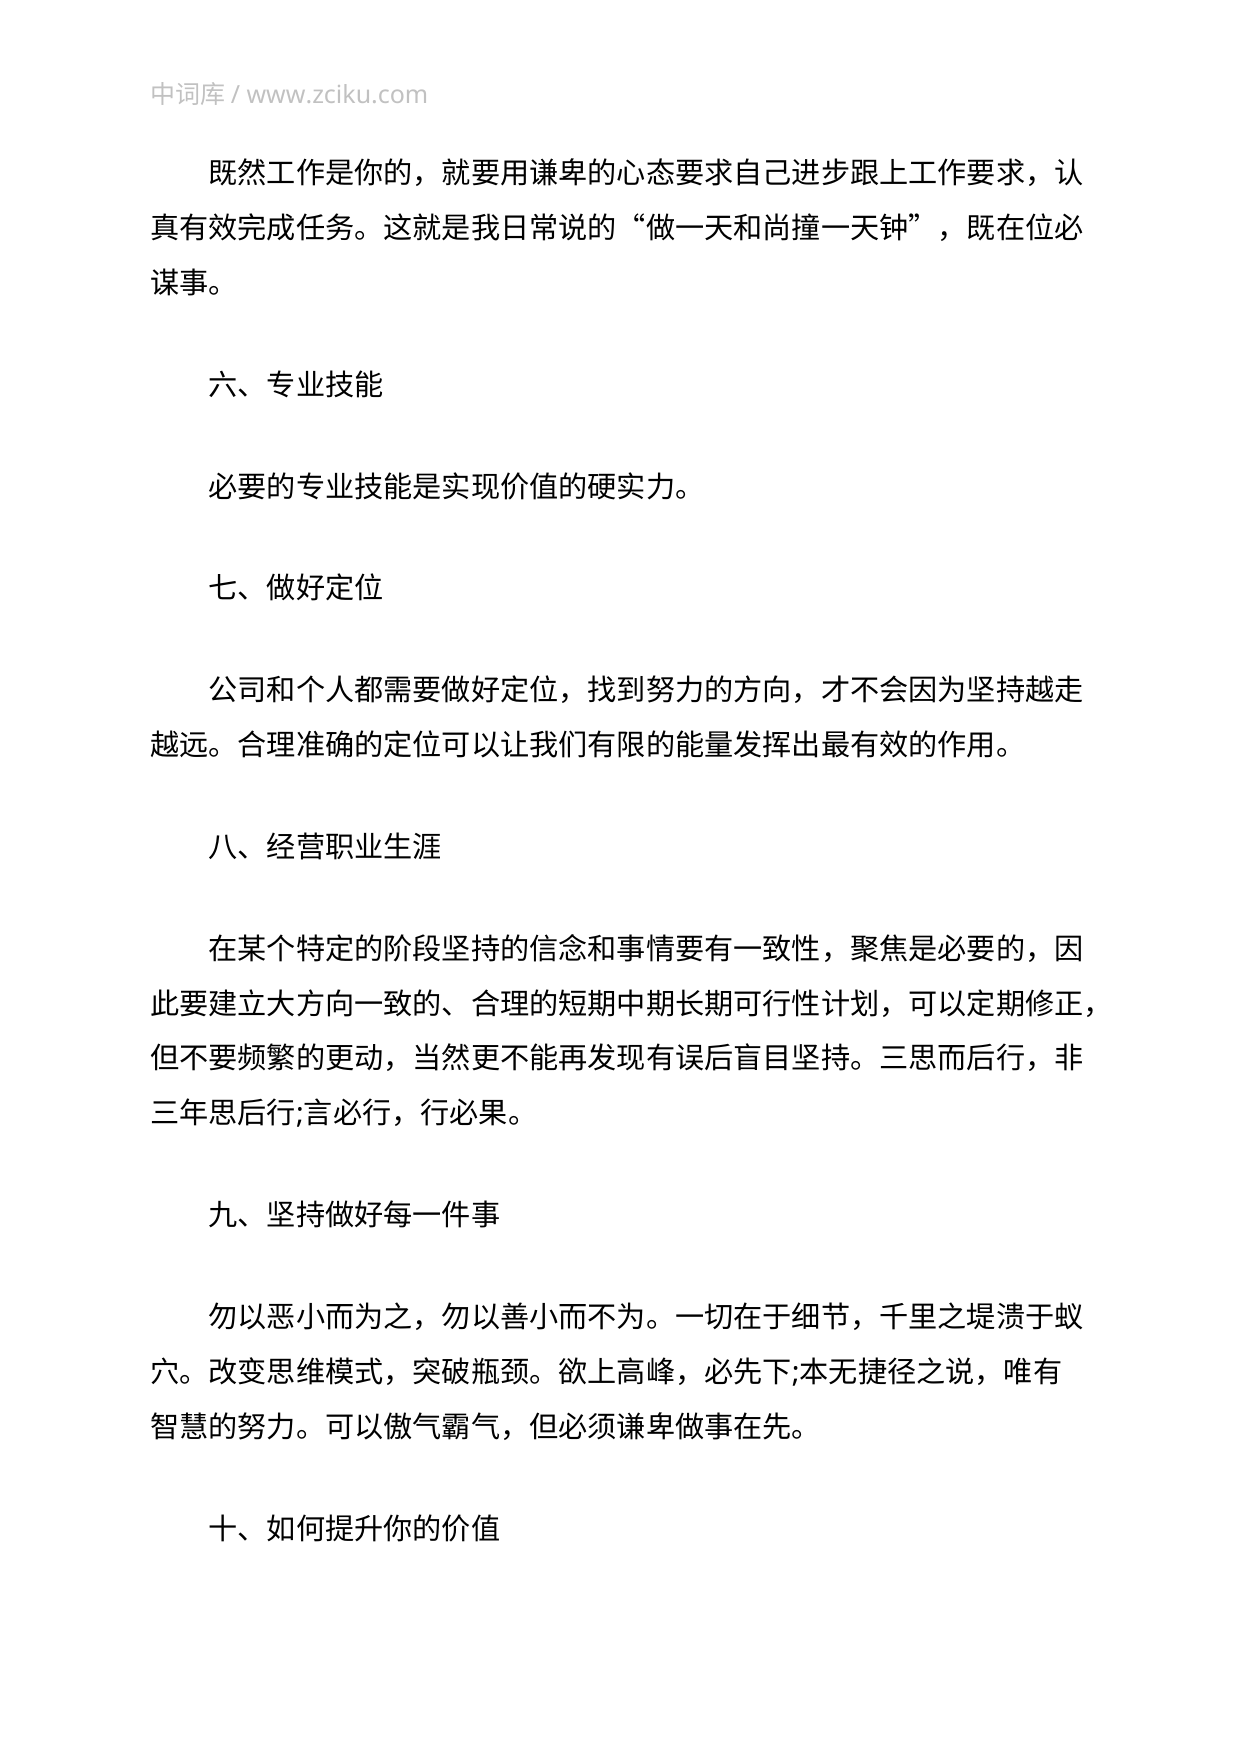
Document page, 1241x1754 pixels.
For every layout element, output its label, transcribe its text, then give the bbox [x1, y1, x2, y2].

text 公司和个人都需要做好定位，找到努力的方向，才不会因为坚持越走越远。合理准确的定位可以让我们有限的能量发挥出最有效的作用。 [150, 667, 1090, 764]
text 勿以恶小而为之，勿以善小而不为。一切在于细节，千里之堤溃于蚁穴。改变思维模式，突破瓶颈。欲上高峰，必先下;本无捷径之说，唯有智慧的努力。可以傲气霸气，但必须谦卑做事在先。 [150, 1294, 1090, 1446]
text 七、做好定位 [150, 565, 1090, 607]
text 必要的专业技能是实现价值的硬实力。 [150, 463, 1090, 506]
text 六、专业技能 [150, 362, 1090, 404]
text 既然工作是你的，就要用谦卑的心态要求自己进步跟上工作要求，认真有效完成任务。这就是我日常说的“做一天和尚撞一天钟”，既在位必谋事。 [150, 150, 1090, 302]
text 十、如何提升你的价值 [150, 1505, 1090, 1548]
text 九、坚持做好每一件事 [150, 1192, 1090, 1234]
text 在某个特定的阶段坚持的信念和事情要有一致性，聚焦是必要的，因此要建立大方向一致的、合理的短期中期长期可行性计划，可以定期修正，但不要频繁的更动，当然更不能再发现有误后盲目坚持。三思而后行，非三年思后行;言必行，行必果。 [150, 925, 1090, 1132]
text 八、经营职业生涯 [150, 823, 1090, 866]
